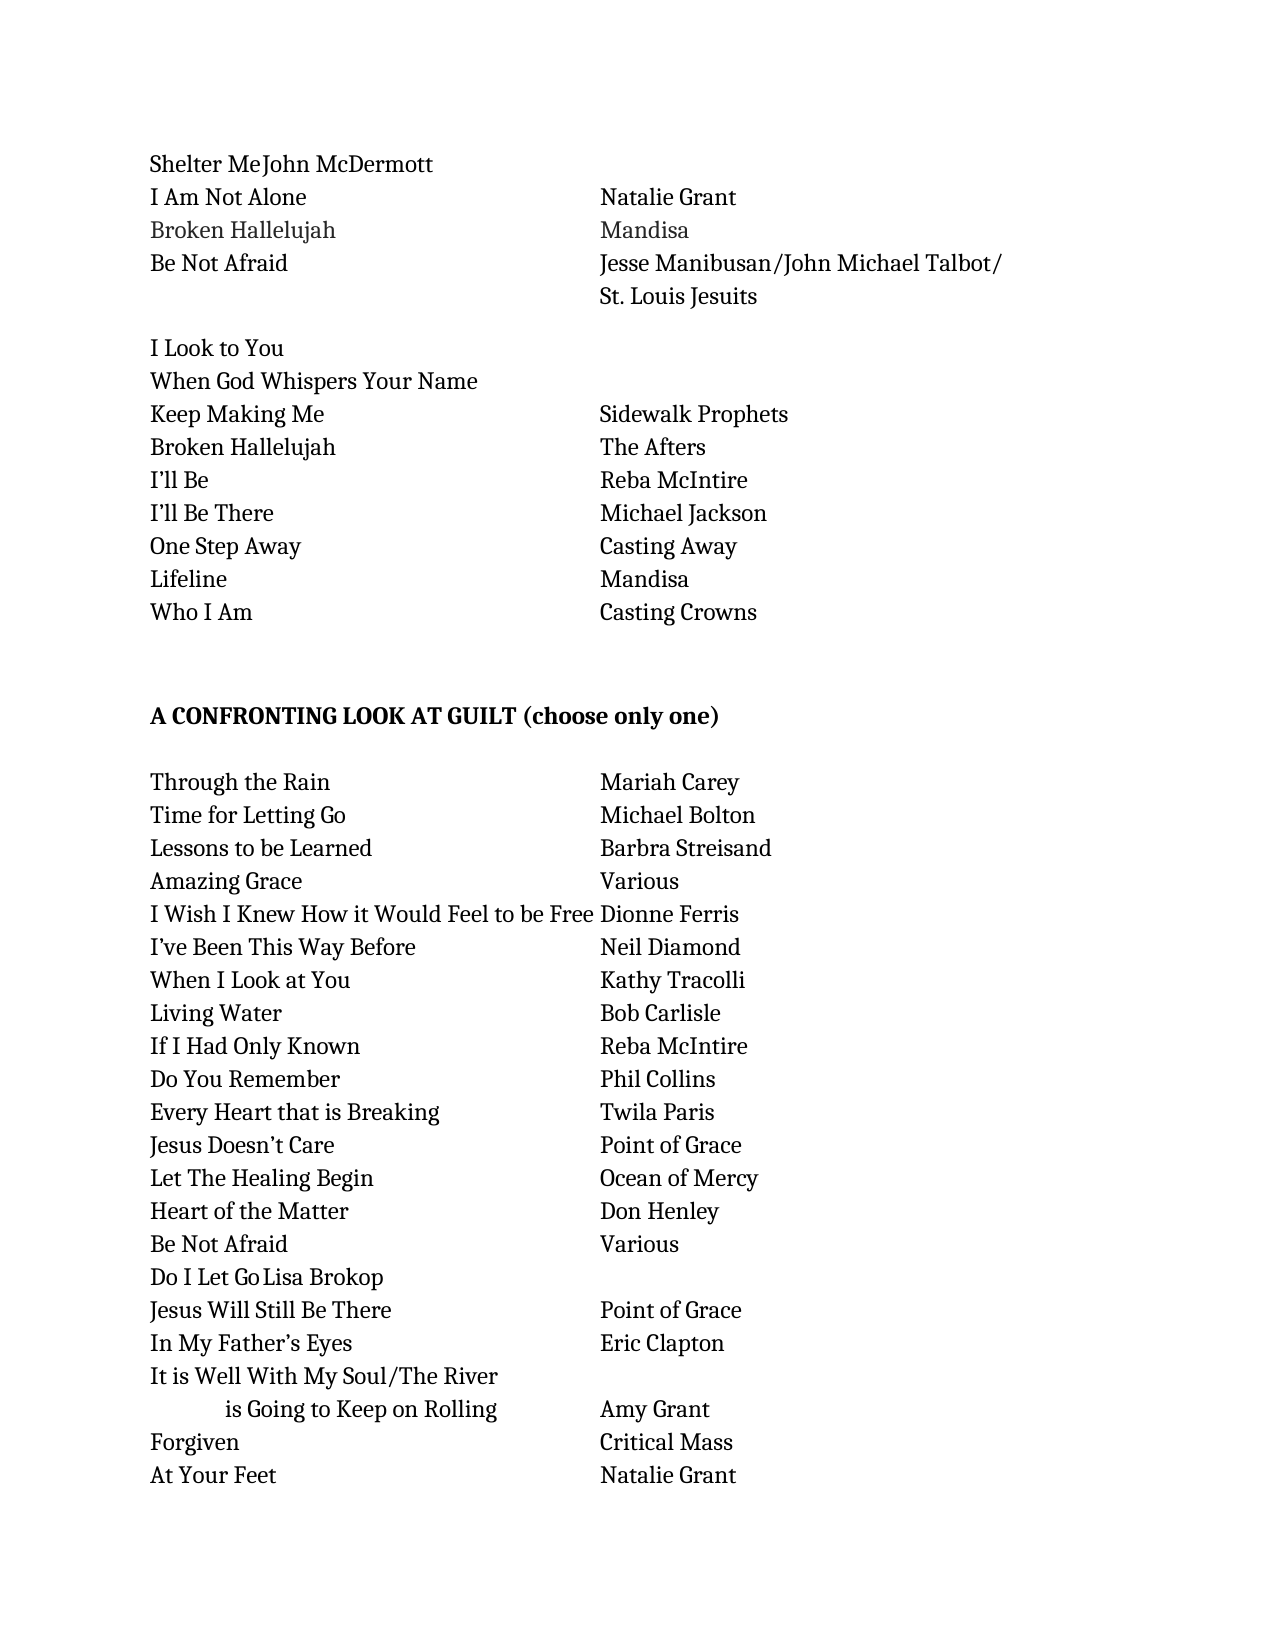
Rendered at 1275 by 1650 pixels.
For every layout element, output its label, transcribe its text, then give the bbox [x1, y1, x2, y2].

text I Am Not Alone Natalie Grant [150, 183, 1087, 212]
text At Your Feet Natalie Grant [150, 1461, 1087, 1490]
text In My Father’s Eyes Eric Clapton [150, 1329, 1087, 1358]
text Lessons to be Learned Barbra Streisand [150, 834, 1087, 862]
text I Wish I Knew How it Would Feel to be Free Dionne Ferris [150, 900, 1087, 928]
text Through the Rain Mariah Carey [150, 768, 1087, 796]
text If I Had Only Known Reba McIntire [150, 1032, 1087, 1061]
text A CONFRONTING LOOK AT GUILT (choose only one) [150, 702, 1087, 730]
text Amazing Grace Various [150, 867, 1087, 895]
text Jesus Will Still Be There Point of Grace [150, 1296, 1087, 1325]
text Be Not Afraid Jesse Manibusan/John Michael Talbot/ [150, 249, 1087, 278]
text Living Water Bob Carlisle [150, 999, 1087, 1027]
text Time for Letting Go Michael Bolton [150, 801, 1087, 829]
text Do You Remember Phil Collins [150, 1065, 1087, 1093]
text Forgiven Critical Mass [150, 1428, 1087, 1457]
text Every Heart that is Breaking Twila Paris [150, 1098, 1087, 1127]
text Be Not Afraid Various [150, 1230, 1087, 1259]
text Let The Healing Begin Ocean of Mercy [150, 1164, 1087, 1193]
text When I Look at You Kathy Tracolli [150, 966, 1087, 994]
text Broken Hallelujah Mandisa [150, 216, 1087, 245]
text Heart of the Matter Don Henley [150, 1197, 1087, 1226]
text Jesus Doesn’t Care Point of Grace [150, 1131, 1087, 1159]
text St. Louis Jesuits [150, 282, 1087, 311]
text I’ve Been This Way Before Neil Diamond [150, 933, 1087, 961]
text Shelter Me John McDermott [150, 150, 1087, 179]
text is Going to Keep on Rolling Amy Grant [187, 1395, 1087, 1424]
text Do I Let Go Lisa Brokop [150, 1263, 1087, 1292]
text It is Well With My Soul/The River [150, 1362, 1087, 1391]
text I Look to You When God Whispers Your Name Keep Making Me Sidewalk Prophets Broken Hallelujah The Afters I’ll Be Reba McIntire I’ll Be There Michael Jackson One Step Away Casting Away Lifeline Mandisa Who I Am Casting Crowns [150, 334, 1087, 627]
